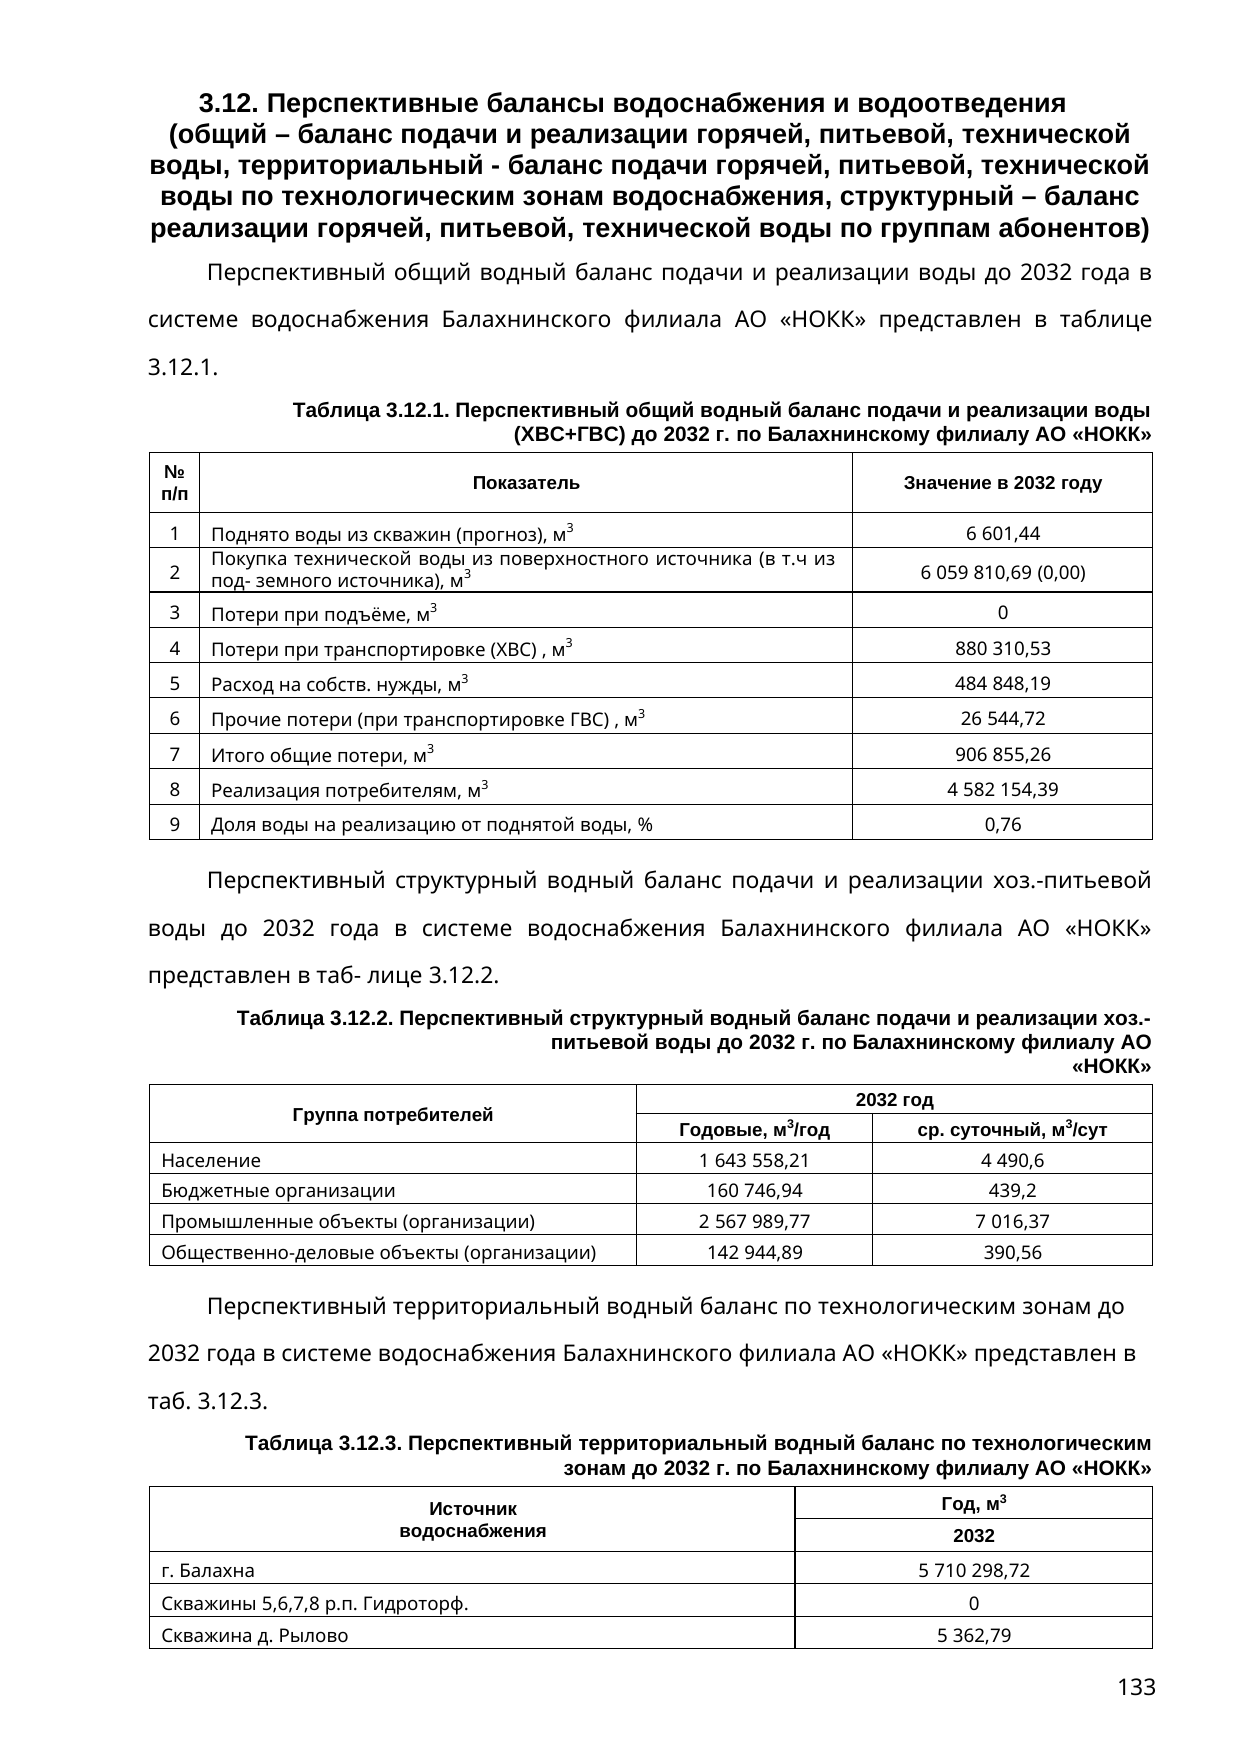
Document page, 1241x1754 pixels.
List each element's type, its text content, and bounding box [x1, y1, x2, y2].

text Таблица 3.12.1. Перспективный общий водный баланс подачи и реализации воды (ХВС+ГВС) до 2032 г. по Балахнинскому филиалу АО «НОКК» [293, 398, 1153, 446]
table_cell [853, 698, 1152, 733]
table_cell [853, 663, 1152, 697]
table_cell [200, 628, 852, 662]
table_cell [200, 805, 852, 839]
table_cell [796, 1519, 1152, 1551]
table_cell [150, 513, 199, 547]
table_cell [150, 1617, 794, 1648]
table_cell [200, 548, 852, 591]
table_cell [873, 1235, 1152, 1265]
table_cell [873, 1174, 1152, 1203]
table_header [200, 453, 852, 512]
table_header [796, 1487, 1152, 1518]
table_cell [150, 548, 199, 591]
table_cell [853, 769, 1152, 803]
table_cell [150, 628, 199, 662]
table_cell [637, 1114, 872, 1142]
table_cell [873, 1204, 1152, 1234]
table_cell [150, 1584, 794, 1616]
text воды, территориальный - баланс подачи горячей, питьевой, технической воды по технологическим зонам водоснабжения, структурный – баланс реализации горячей, питьевой, технической воды по группам абонентов) [149, 149, 1151, 243]
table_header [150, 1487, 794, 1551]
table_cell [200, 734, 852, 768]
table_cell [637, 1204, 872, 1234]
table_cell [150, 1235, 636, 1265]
text Перспективный структурный водный баланс подачи и реализации хоз.-питьевой воды до 2032 года в системе водоснабжения Балахнинского филиала АО «НОКК» представлен в таб- лице 3.12.2. [148, 864, 1152, 990]
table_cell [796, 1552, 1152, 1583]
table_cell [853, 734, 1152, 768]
subtitle Перспективные балансы водоснабжения и водоотведения (общий – баланс подачи и реализации горячей, питьевой, технической [169, 87, 1131, 149]
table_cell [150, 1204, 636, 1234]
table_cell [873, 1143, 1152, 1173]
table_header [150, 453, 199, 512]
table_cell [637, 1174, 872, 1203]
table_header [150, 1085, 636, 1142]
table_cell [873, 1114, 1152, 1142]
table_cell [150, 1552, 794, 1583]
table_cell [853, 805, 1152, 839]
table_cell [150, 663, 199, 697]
text зонам до 2032 г. по Балахнинскому филиалу АО «НОКК» [135, 1455, 1152, 1479]
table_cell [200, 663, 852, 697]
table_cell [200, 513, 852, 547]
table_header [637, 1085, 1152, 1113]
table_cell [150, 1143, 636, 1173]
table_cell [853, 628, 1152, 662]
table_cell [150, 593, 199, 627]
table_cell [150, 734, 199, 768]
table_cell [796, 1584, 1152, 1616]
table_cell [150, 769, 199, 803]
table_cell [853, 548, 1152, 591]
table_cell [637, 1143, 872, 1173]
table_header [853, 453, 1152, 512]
text Перспективный общий водный баланс подачи и реализации воды до 2032 года в системе водоснабжения Балахнинского филиала АО «НОКК» представлен в таблице 3.12.1. [148, 256, 1152, 382]
text Таблица 3.12.3. Перспективный территориальный водный баланс по технологическим [135, 1432, 1152, 1455]
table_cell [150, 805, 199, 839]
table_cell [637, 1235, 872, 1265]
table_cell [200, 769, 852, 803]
text Таблица 3.12.2. Перспективный структурный водный баланс подачи и реализации хоз.- питьевой воды до 2032 г. по Балахнинскому филиалу АО «НОКК» [236, 1006, 1151, 1078]
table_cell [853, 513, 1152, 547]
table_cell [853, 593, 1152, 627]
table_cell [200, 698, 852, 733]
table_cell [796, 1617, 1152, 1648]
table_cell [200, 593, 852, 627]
text Перспективный территориальный водный баланс по технологическим зонам до 2032 года в системе водоснабжения Балахнинского филиала АО «НОКК» представлен в таб. 3.12.3. [148, 1290, 1177, 1416]
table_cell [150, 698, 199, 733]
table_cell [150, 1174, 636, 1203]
